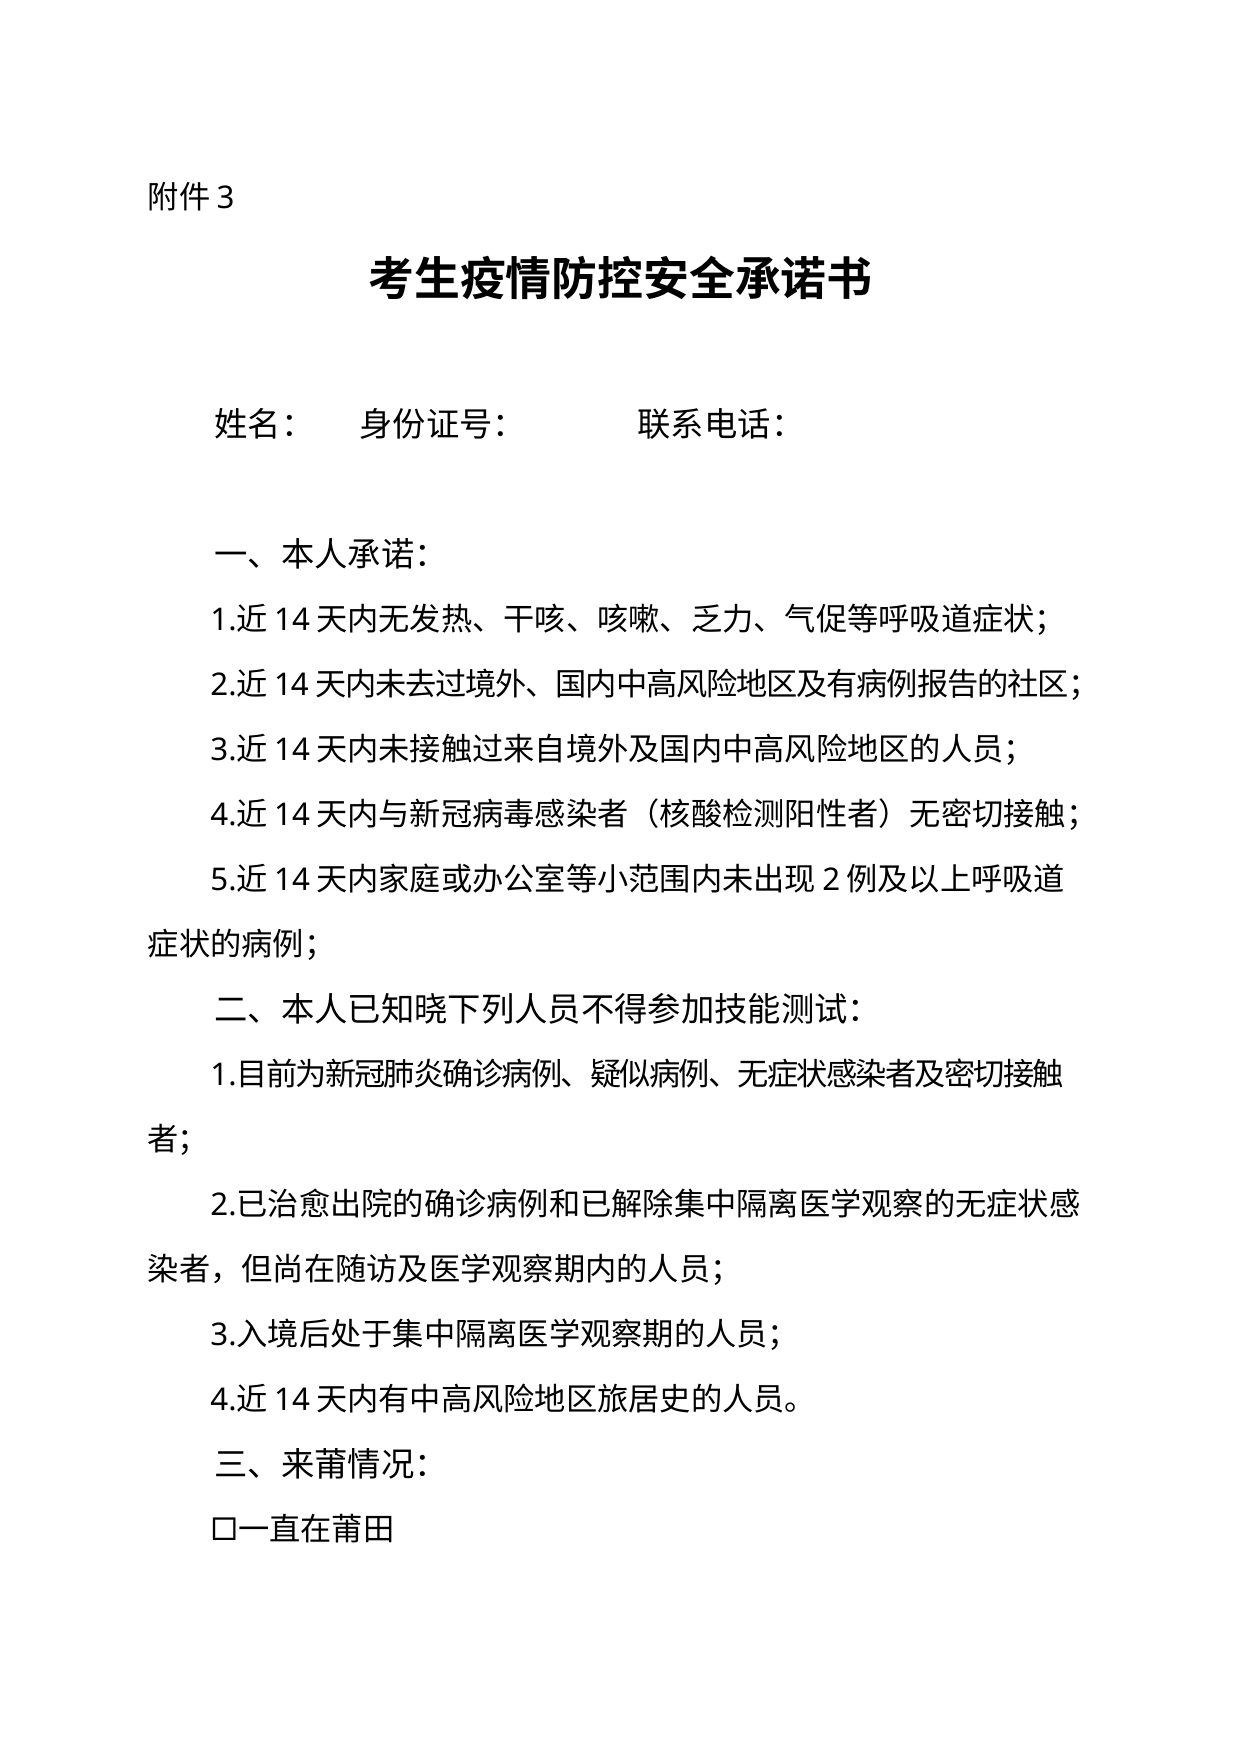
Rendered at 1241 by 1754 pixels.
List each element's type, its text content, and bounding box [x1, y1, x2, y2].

text 3.入境后处于集中隔离医学观察期的人员； [148, 1299, 1093, 1364]
text 姓名： 身份证号： 联系电话： [148, 389, 1093, 454]
text 三、来莆情况： [148, 1429, 1093, 1494]
text 一直在莆田 [148, 1494, 1093, 1559]
text 1.近14天内无发热、干咳、咳嗽、乏力、气促等呼吸道症状； [148, 584, 1093, 649]
text 1.目前为新冠肺炎确诊病例、疑似病例、无症状感染者及密切接触者； [148, 1039, 1093, 1169]
text 一、本人承诺： [148, 519, 1093, 584]
text 附件3 [148, 162, 1085, 227]
text 2.近14天内未去过境外、国内中高风险地区及有病例报告的社区； [148, 649, 1093, 714]
text 3.近14天内未接触过来自境外及国内中高风险地区的人员； [148, 714, 1093, 779]
text 考生疫情防控安全承诺书 [148, 227, 1093, 324]
text 2.已治愈出院的确诊病例和已解除集中隔离医学观察的无症状感染者，但尚在随访及医学观察期内的人员； [148, 1169, 1093, 1299]
text 二、本人已知晓下列人员不得参加技能测试： [148, 974, 1093, 1039]
text 4.近14天内与新冠病毒感染者（核酸检测阳性者）无密切接触； [148, 779, 1093, 844]
text 5.近14天内家庭或办公室等小范围内未出现2例及以上呼吸道症状的病例； [148, 844, 1093, 974]
text 4.近14天内有中高风险地区旅居史的人员。 [148, 1364, 1093, 1429]
